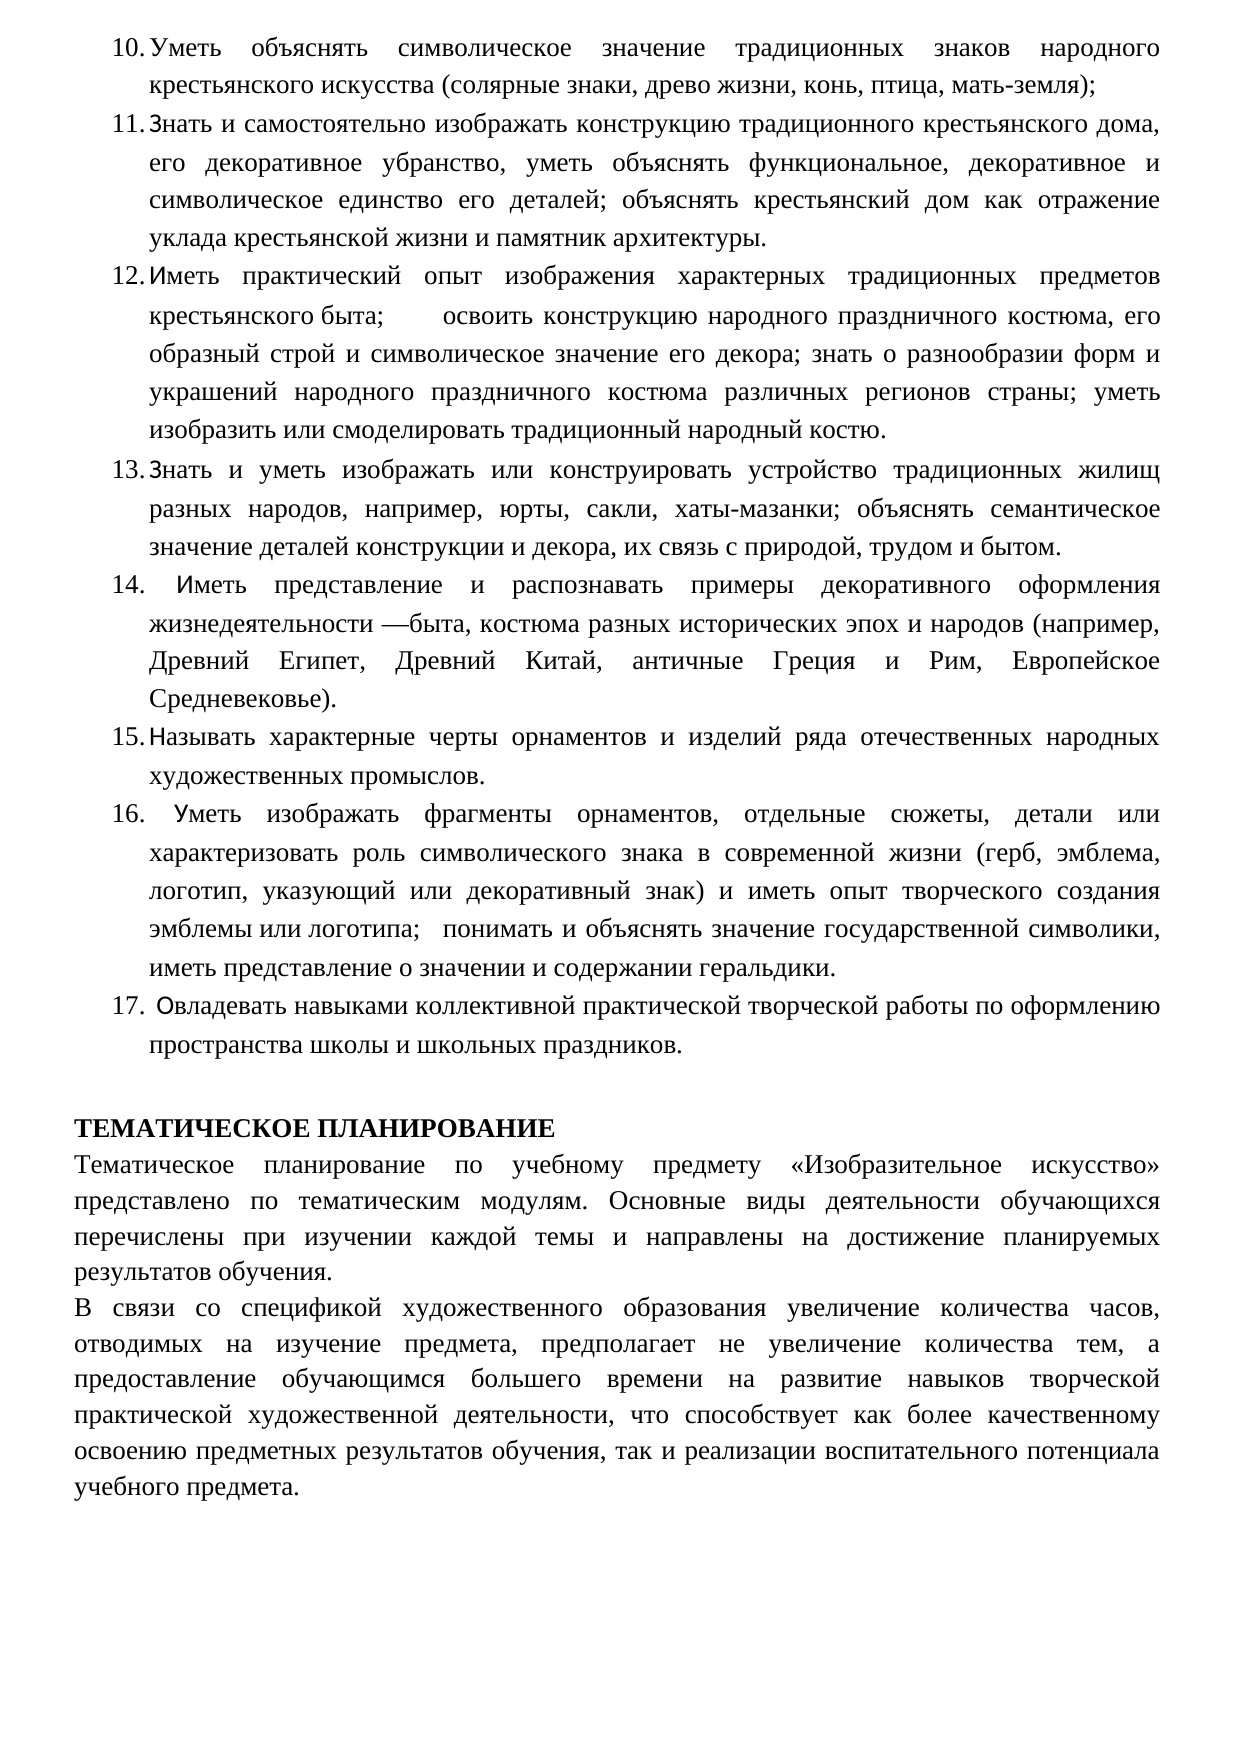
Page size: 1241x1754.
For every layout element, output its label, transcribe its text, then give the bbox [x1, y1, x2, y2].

list Уметь изображать фрагменты орнаментов, отдельные сюжеты, детали или характеризовать роль символического знака в современной жизни (герб, эмблема, логотип, указующий или декоративный знак) и иметь опыт творческого создания эмблемы или логотипа; понимать и объяснять значение государственной символики, иметь представление о значении и содержании геральдики. [111, 797, 1161, 982]
list Иметь практический опыт изображения характерных традиционных предметов крестьянского быта; освоить конструкцию народного праздничного костюма, его образный строй и символическое значение его декора; знать о разнообразии форм и украшений народного праздничного костюма различных регионов страны; уметь изобразить или смоделировать традиционный народный костю. [111, 258, 1161, 446]
text ТЕМАТИЧЕСКОЕ ПЛАНИРОВАНИЕ [74, 1112, 1161, 1143]
text Тематическое планирование по учебному предмету «Изобразительное искусство» представлено по тематическим модулям. Основные виды деятельности обучающихся перечислены при изучении каждой темы и направлены на достижение планируемых результатов обучения. [74, 1148, 1161, 1286]
text В связи со спецификой художественного образования увеличение количества часов, отводимых на изучение предмета, предполагает не увеличение количества тем, а предоставление обучающимся большего времени на развитие навыков творческой практической художественной деятельности, что способствует как более качественному освоению предметных результатов обучения, так и реализации воспитательного потенциала учебного предмета. [74, 1291, 1161, 1501]
list Уметь объяснять символическое значение традиционных знаков народного крестьянского искусства (солярные знаки, древо жизни, конь, птица, мать-земля); [111, 31, 1161, 100]
list Знать и самостоятельно изображать конструкцию традиционного крестьянского дома, его декоративное убранство, уметь объяснять функциональное, декоративное и символическое единство его деталей; объяснять крестьянский дом как отражение уклада крестьянской жизни и памятник архитектуры. [111, 106, 1161, 252]
list Называть характерные черты орнаментов и изделий ряда отечественных народных художественных промыслов. [111, 719, 1161, 790]
list Овладевать навыками коллективной практической творческой работы по оформлению пространства школы и школьных праздников. [111, 988, 1161, 1059]
list Иметь представление и распознавать примеры декоративного оформления жизнедеятельности —быта, костюма разных исторических эпох и народов (например, Древний Египет, Древний Китай, античные Греция и Рим, Европейское Средневековье). [111, 567, 1161, 713]
list Знать и уметь изображать или конструировать устройство традиционных жилищ разных народов, например, юрты, сакли, хаты-мазанки; объяснять семантическое значение деталей конструкции и декора, их связь с природой, трудом и бытом. [111, 453, 1161, 561]
